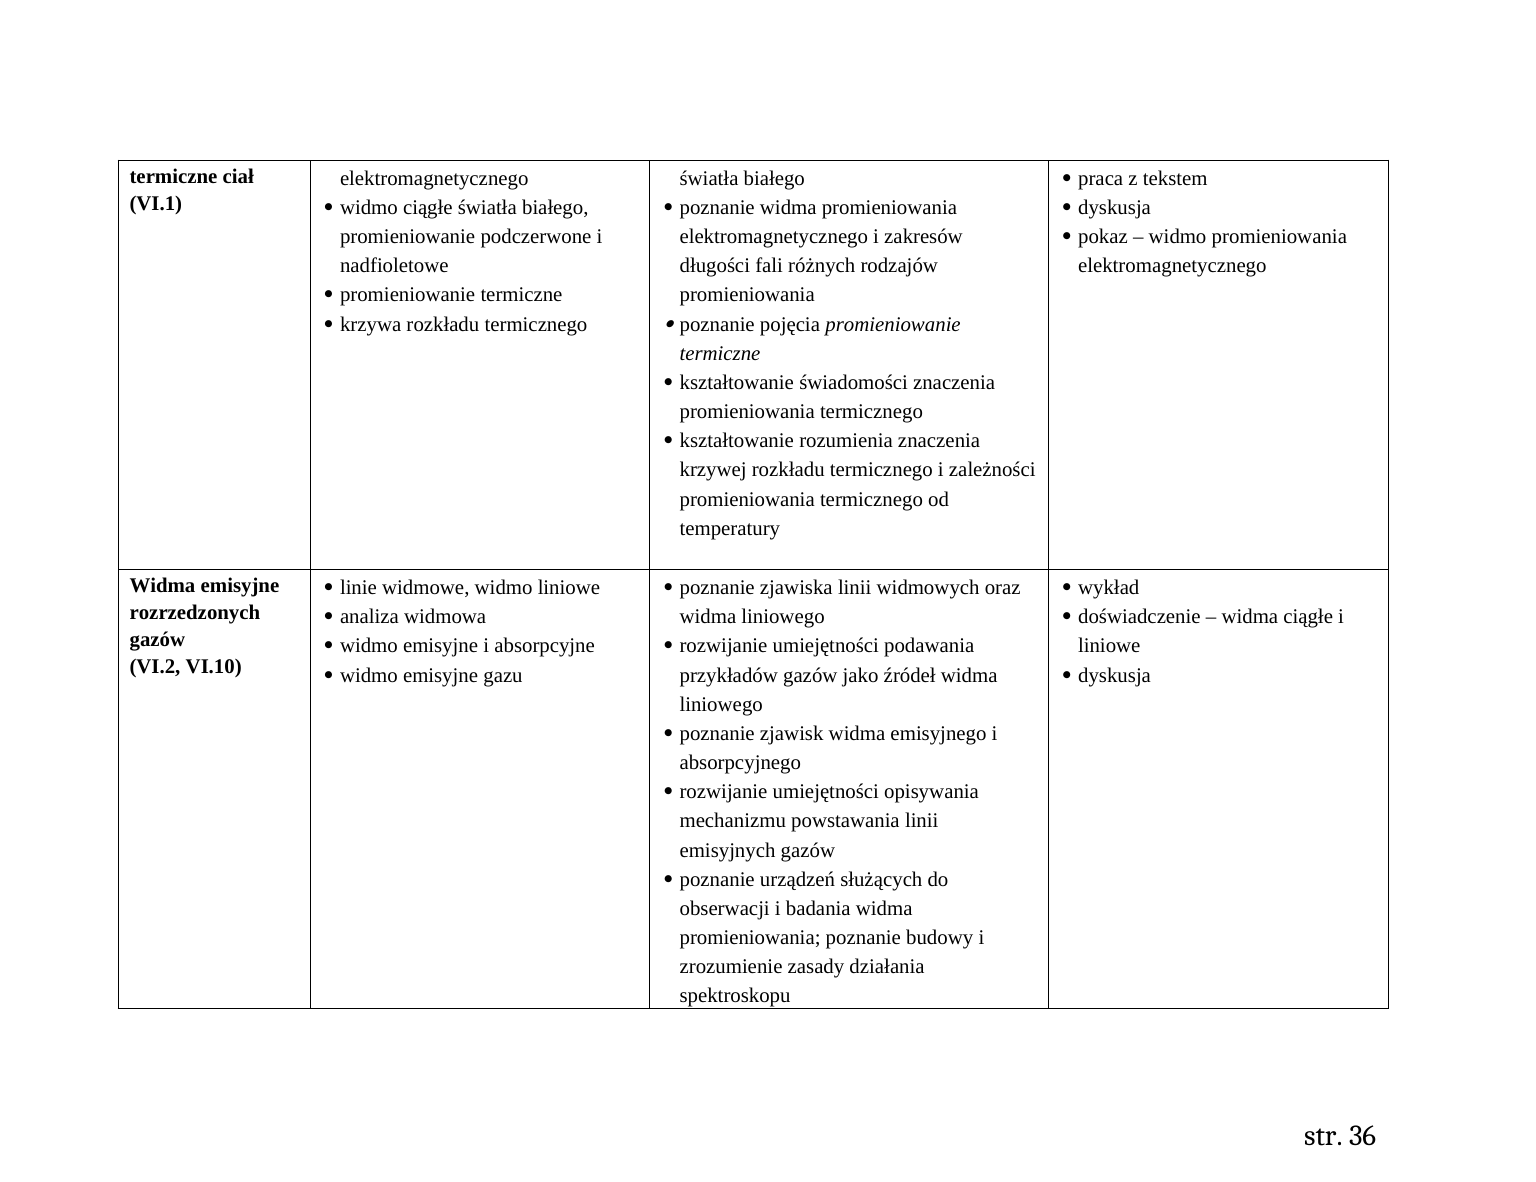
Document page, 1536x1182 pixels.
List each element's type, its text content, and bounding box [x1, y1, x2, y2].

table_cell wykład praca z tekstem dyskusja pokaz – widmo promieniowania elektromagnetycznego [1049, 161, 1388, 569]
table_cell Promieniowanie termiczne ciał (VI.1) [119, 161, 310, 569]
table_cell Widma emisyjne rozrzedzonych gazów (VI.2, VI.10) [119, 570, 310, 1007]
table_cell poznanie zjawiska linii widmowych oraz widma liniowego rozwijanie umiejętności podawania przykładów gazów jako źródeł widma liniowego poznanie zjawisk widma emisyjnego i absorpcyjnego rozwijanie umiejętności opisywania mechanizmu powstawania linii emisyjnych gazów poznanie urządzeń służących do obserwacji i badania widma promieniowania; poznanie budowy i zrozumienie zasady działania spektroskopu [650, 570, 1048, 1007]
table_cell wykład doświadczenie – widma ciągłe i liniowe dyskusja [1049, 570, 1388, 1007]
table_cell linie widmowe, widmo liniowe analiza widmowa widmo emisyjne i absorpcyjne widmo emisyjne gazu [311, 570, 649, 1007]
